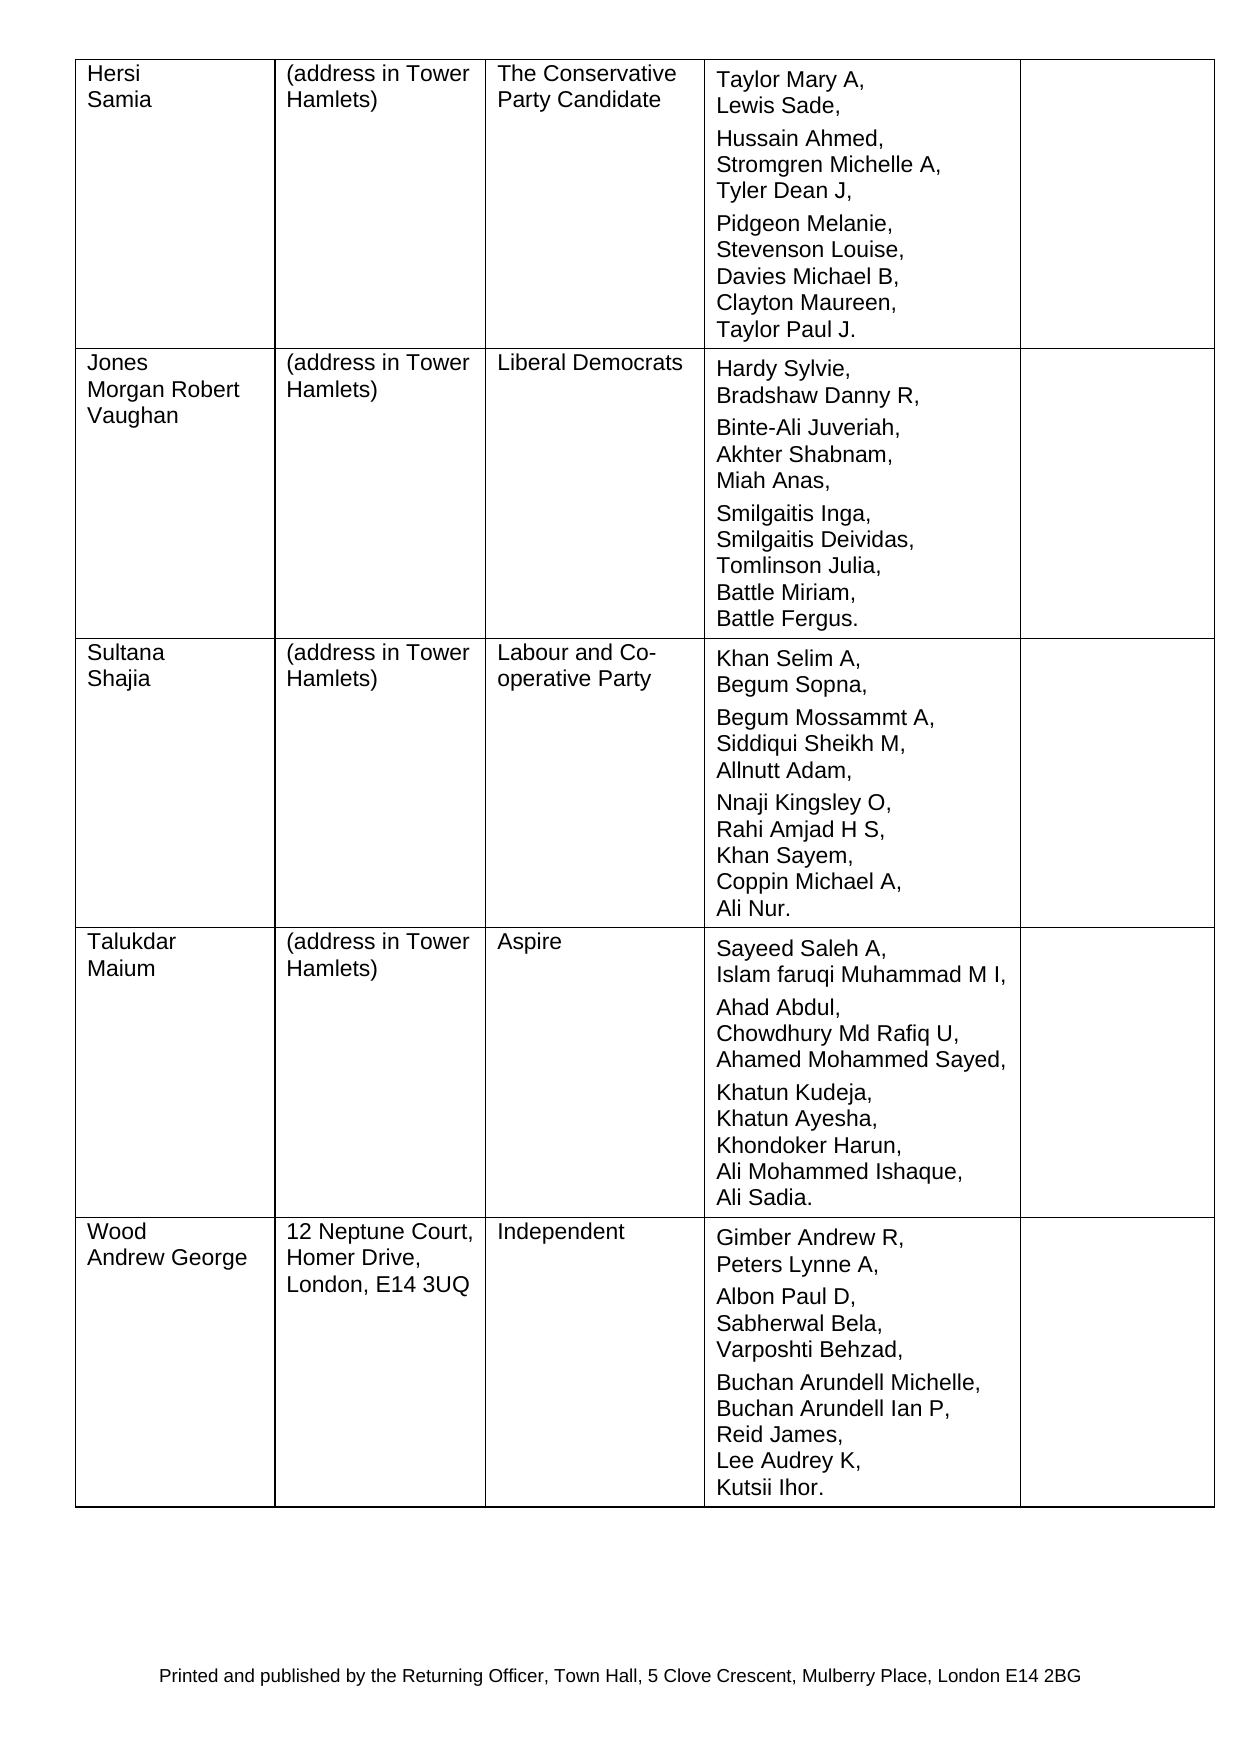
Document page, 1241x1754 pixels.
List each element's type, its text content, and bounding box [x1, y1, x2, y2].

table_cell Khan Selim A, Begum Sopna, Begum Mossammt A, Siddiqui Sheikh M, Allnutt Adam, Nnaji Kingsley O, Rahi Amjad H S, Khan Sayem, Coppin Michael A, Ali Nur. [705, 639, 1020, 927]
table_cell Labour and Co-operative Party [486, 639, 704, 927]
table_cell 12 Neptune Court, Homer Drive, London, E14 3UQ [276, 1218, 485, 1506]
table_cell Aspire [486, 928, 704, 1217]
table_cell [1021, 639, 1214, 927]
table_cell (address in Tower Hamlets) [276, 928, 485, 1217]
table_cell [1021, 928, 1214, 1217]
table_cell Wood Andrew George [76, 1218, 274, 1506]
table_cell Sultana Shajia [76, 639, 274, 927]
table_cell Sayeed Saleh A, Islam faruqi Muhammad M I, Ahad Abdul, Chowdhury Md Rafiq U, Ahamed Mohammed Sayed, Khatun Kudeja, Khatun Ayesha, Khondoker Harun, Ali Mohammed Ishaque, Ali Sadia. [705, 928, 1020, 1217]
table_cell Gimber Andrew R, Peters Lynne A, Albon Paul D, Sabherwal Bela, Varposhti Behzad, Buchan Arundell Michelle, Buchan Arundell Ian P, Reid James, Lee Audrey K, Kutsii Ihor. [705, 1218, 1020, 1506]
table_cell (address in Tower Hamlets) [276, 349, 485, 638]
table_header The Conservative Party Candidate [486, 60, 704, 348]
table_cell (address in Tower Hamlets) [276, 639, 485, 927]
table_cell Independent [486, 1218, 704, 1506]
table_cell Liberal Democrats [486, 349, 704, 638]
table_header [1021, 60, 1214, 348]
table_header Taylor Mary A, Lewis Sade, Hussain Ahmed, Stromgren Michelle A, Tyler Dean J, Pidgeon Melanie, Stevenson Louise, Davies Michael B, Clayton Maureen, Taylor Paul J. [705, 60, 1020, 348]
table_cell [1021, 1218, 1214, 1506]
table_header (address in Tower Hamlets) [276, 60, 485, 348]
table_cell [1021, 349, 1214, 638]
table_header Hersi Samia [76, 60, 274, 348]
table_cell Talukdar Maium [76, 928, 274, 1217]
table_cell Jones Morgan Robert Vaughan [76, 349, 274, 638]
table_cell Hardy Sylvie, Bradshaw Danny R, Binte-Ali Juveriah, Akhter Shabnam, Miah Anas, Smilgaitis Inga, Smilgaitis Deividas, Tomlinson Julia, Battle Miriam, Battle Fergus. [705, 349, 1020, 638]
